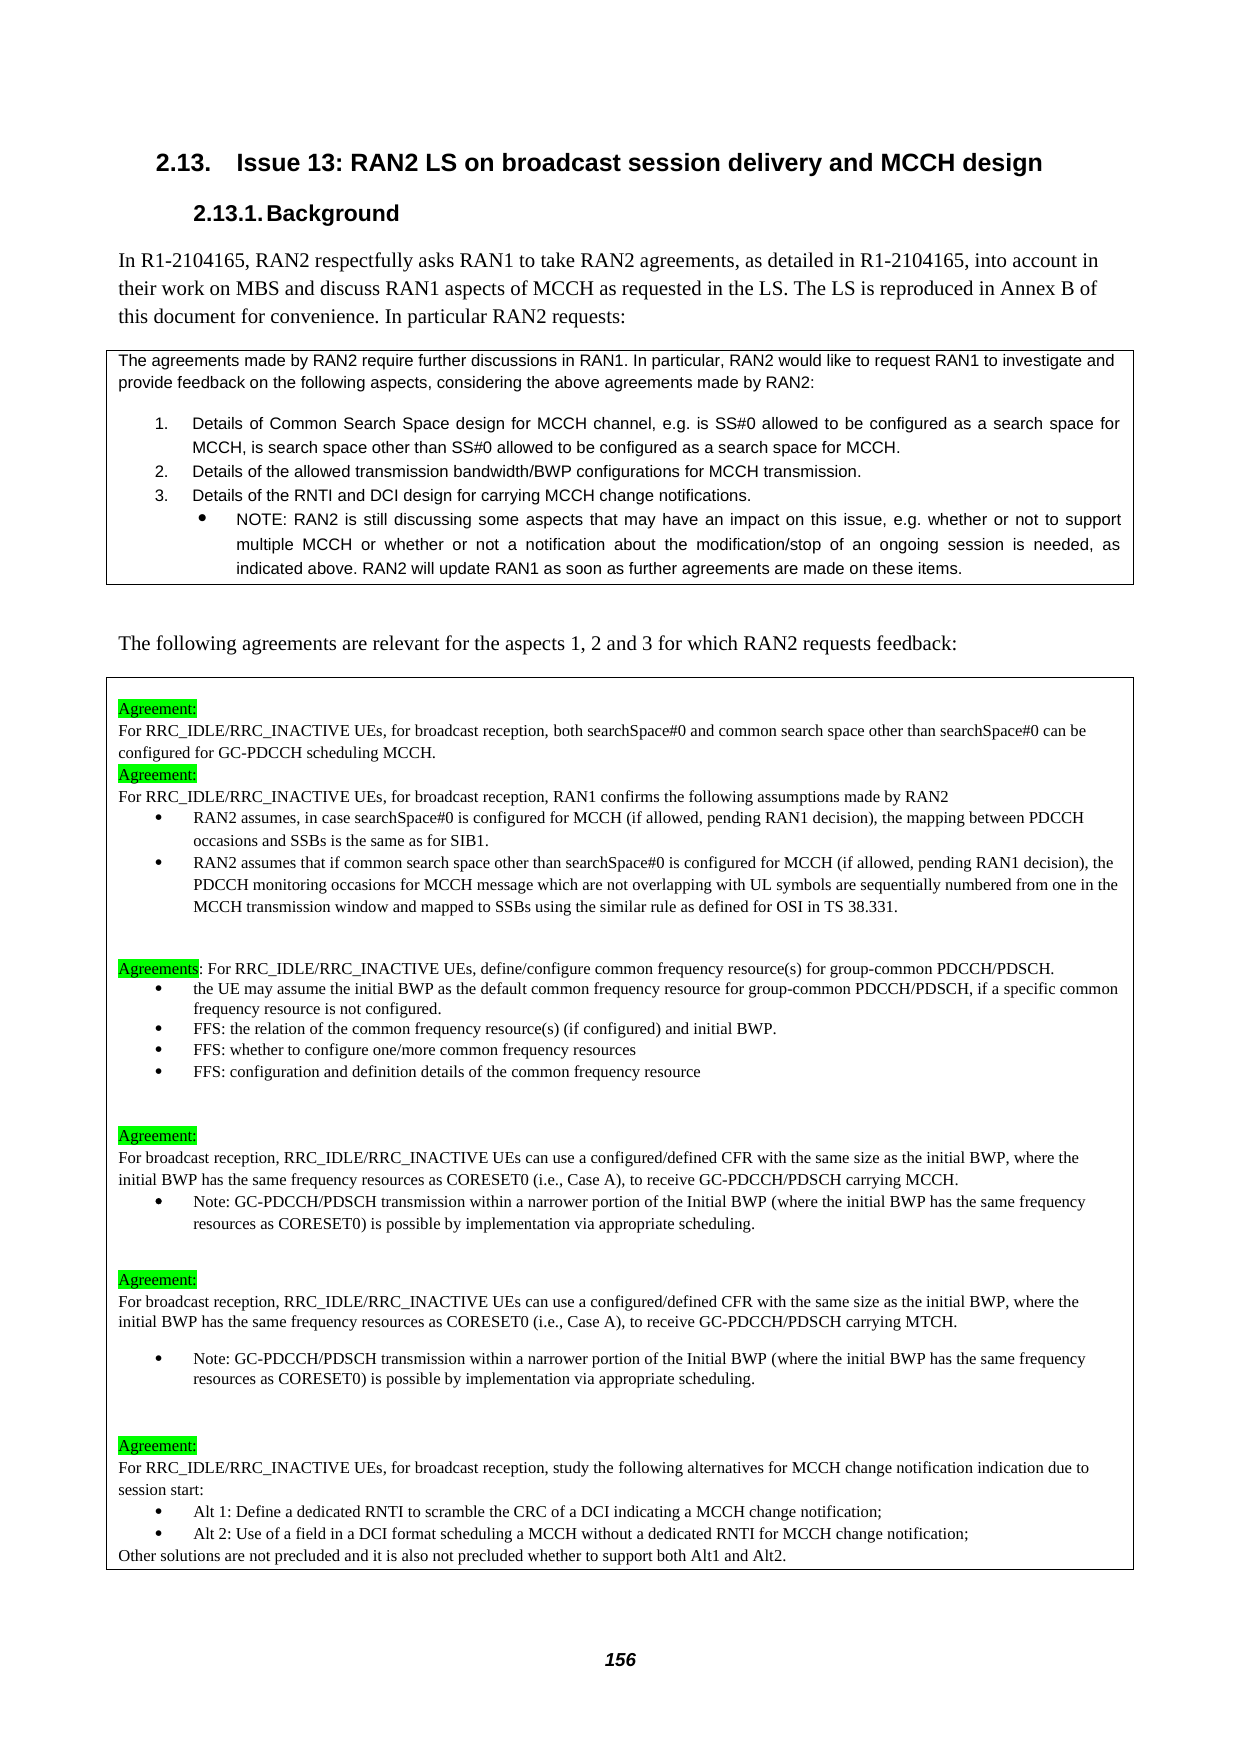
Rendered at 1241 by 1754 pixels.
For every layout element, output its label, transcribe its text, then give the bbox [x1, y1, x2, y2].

table_header The agreements made by RAN2 require further discussions in RAN1. In particular, RAN2 would like to request RAN1 to investigate and provide feedback on the following aspects, considering the above agreements made by RAN2: Details of Common Search Space design for MCCH channel, e.g. is SS#0 allowed to be configured as a search space for MCCH, is search space other than SS#0 allowed to be configured as a search space for MCCH. Details of the allowed transmission bandwidth/BWP configurations for MCCH transmission. Details of the RNTI and DCI design for carrying MCCH change notifications. NOTE: RAN2 is still discussing some aspects that may have an impact on this issue, e.g. whether or not to support multiple MCCH or whether or not a notification about the modification/stop of an ongoing session is needed, as indicated above. RAN2 will update RAN1 as soon as further agreements are made on these items. [107, 351, 1133, 583]
text The following agreements are relevant for the aspects 1, 2 and 3 for which RAN2 requests feedback: [118, 631, 1122, 655]
text In R1-2104165, RAN2 respectfully asks RAN1 to take RAN2 agreements, as detailed in R1-2104165, into account in their work on MBS and discuss RAN1 aspects of MCCH as requested in the LS. The LS is reproduced in Annex B of this document for convenience. In particular RAN2 requests: [118, 248, 1122, 328]
subtitle Issue 13: RAN2 LS on broadcast session delivery and MCCH design [156, 148, 1122, 176]
subtitle Background [193, 199, 1122, 226]
table_header Agreement: For RRC_IDLE/RRC_INACTIVE UEs, for broadcast reception, both searchSpace#0 and common search space other than searchSpace#0 can be configured for GC-PDCCH scheduling MCCH. Agreement: For RRC_IDLE/RRC_INACTIVE UEs, for broadcast reception, RAN1 confirms the following assumptions made by RAN2 RAN2 assumes, in case searchSpace#0 is configured for MCCH (if allowed, pending RAN1 decision), the mapping between PDCCH occasions and SSBs is the same as for SIB1. RAN2 assumes that if common search space other than searchSpace#0 is configured for MCCH (if allowed, pending RAN1 decision), the PDCCH monitoring occasions for MCCH message which are not overlapping with UL symbols are sequentially numbered from one in the MCCH transmission window and mapped to SSBs using the similar rule as defined for OSI in TS 38.331. Agreements: For RRC_IDLE/RRC_INACTIVE UEs, define/configure common frequency resource(s) for group-common PDCCH/PDSCH. the UE may assume the initial BWP as the default common frequency resource for group-common PDCCH/PDSCH, if a specific common frequency resource is not configured. FFS: the relation of the common frequency resource(s) (if configured) and initial BWP. FFS: whether to configure one/more common frequency resources FFS: configuration and definition details of the common frequency resource Agreement: For broadcast reception, RRC_IDLE/RRC_INACTIVE UEs can use a configured/defined CFR with the same size as the initial BWP, where the initial BWP has the same frequency resources as CORESET0 (i.e., Case A), to receive GC-PDCCH/PDSCH carrying MCCH. Note: GC-PDCCH/PDSCH transmission within a narrower portion of the Initial BWP (where the initial BWP has the same frequency resources as CORESET0) is possible by implementation via appropriate scheduling. Agreement: For broadcast reception, RRC_IDLE/RRC_INACTIVE UEs can use a configured/defined CFR with the same size as the initial BWP, where the initial BWP has the same frequency resources as CORESET0 (i.e., Case A), to receive GC-PDCCH/PDSCH carrying MTCH. Note: GC-PDCCH/PDSCH transmission within a narrower portion of the Initial BWP (where the initial BWP has the same frequency resources as CORESET0) is possible by implementation via appropriate scheduling. Agreement: For RRC_IDLE/RRC_INACTIVE UEs, for broadcast reception, study the following alternatives for MCCH change notification indication due to session start: Alt 1: Define a dedicated RNTI to scramble the CRC of a DCI indicating a MCCH change notification; Alt 2: Use of a field in a DCI format scheduling a MCCH without a dedicated RNTI for MCCH change notification; Other solutions are not precluded and it is also not precluded whether to support both Alt1 and Alt2. [107, 678, 1133, 1569]
